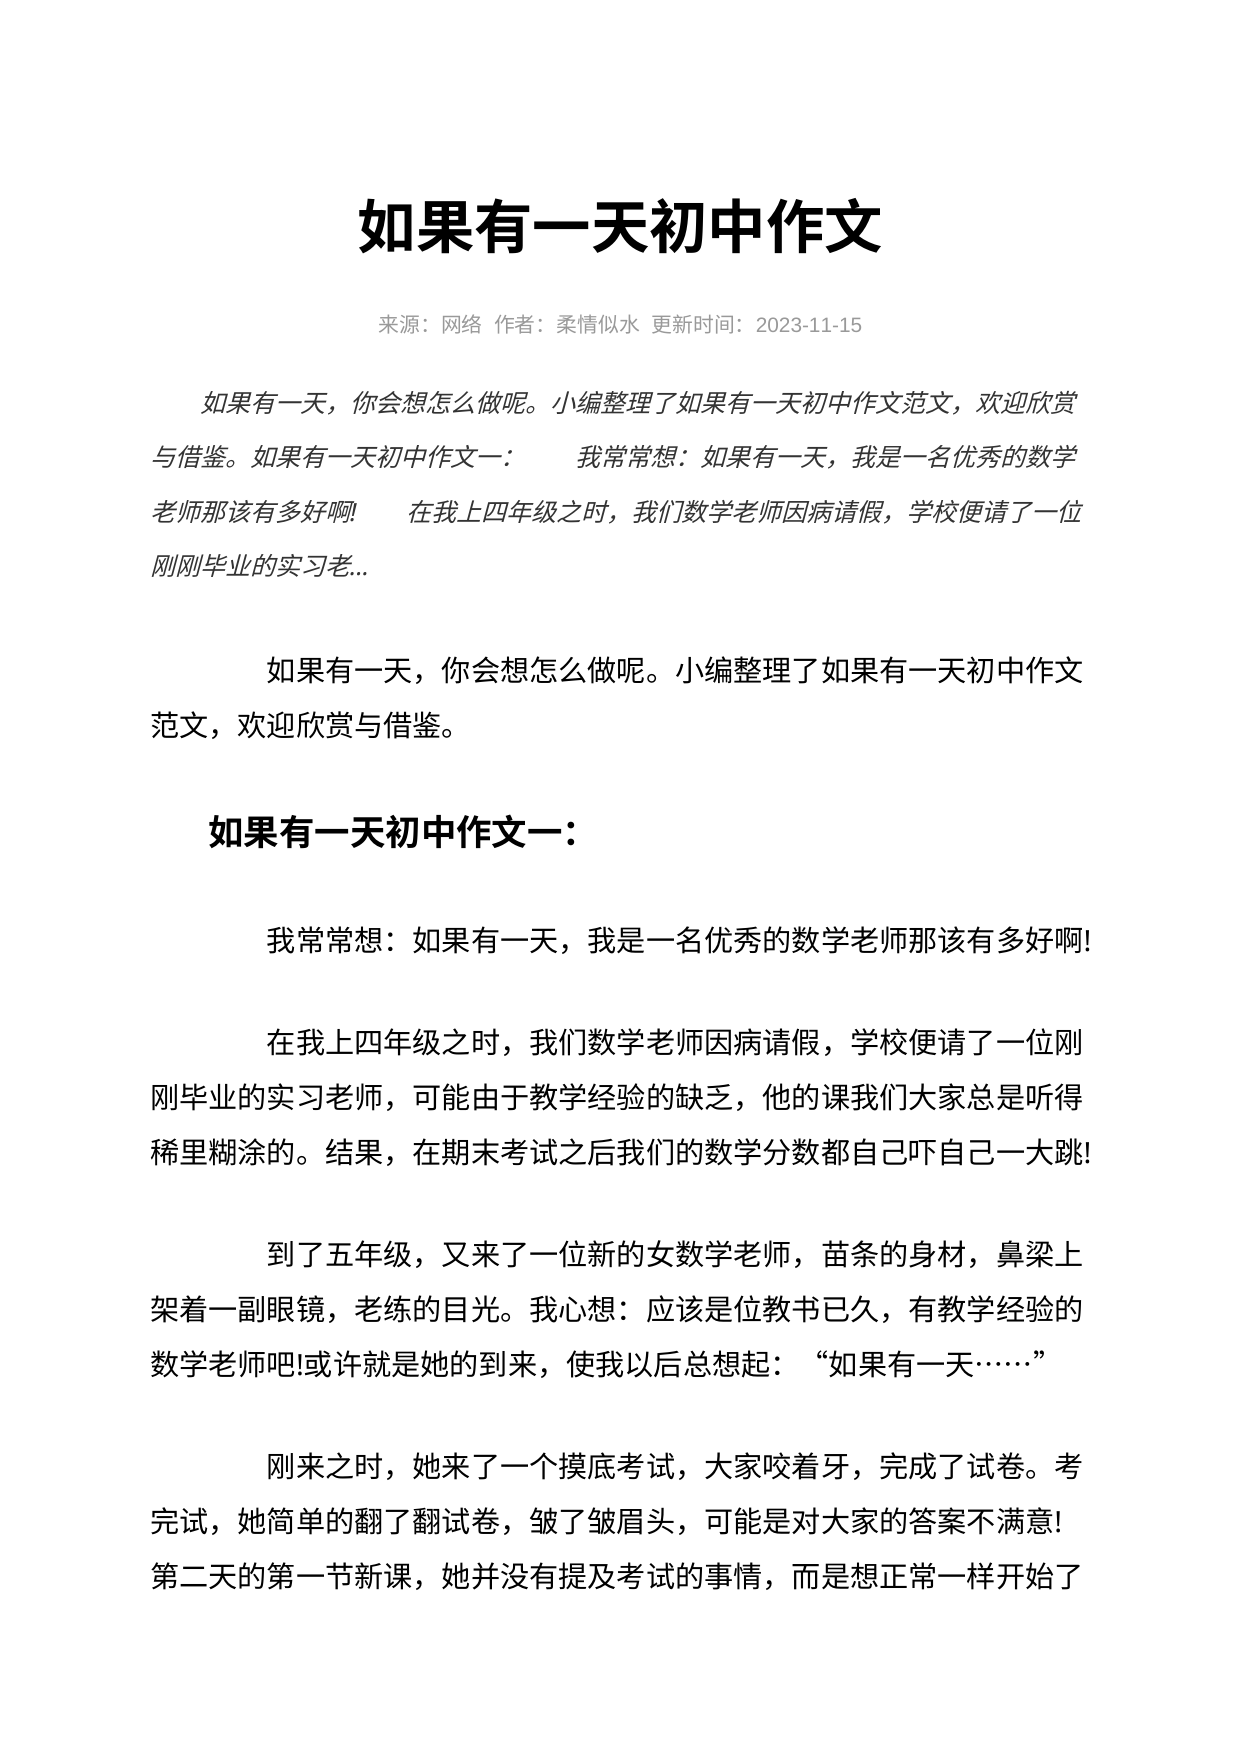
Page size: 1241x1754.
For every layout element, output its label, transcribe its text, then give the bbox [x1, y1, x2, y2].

text 到了五年级，又来了一位新的女数学老师，苗条的身材，鼻梁上架着一副眼镜，老练的目光。我心想：应该是位教书已久，有教学经验的数学老师吧!或许就是她的到来，使我以后总想起：“如果有一天……” [150, 1232, 1090, 1384]
text 如果有一天，你会想怎么做呢。小编整理了如果有一天初中作文范文，欢迎欣赏与借鉴。 [150, 648, 1090, 745]
text 我常常想：如果有一天，我是一名优秀的数学老师那该有多好啊! [150, 918, 1090, 960]
text 如果有一天初中作文一： [150, 804, 1090, 856]
text 在我上四年级之时，我们数学老师因病请假，学校便请了一位刚刚毕业的实习老师，可能由于教学经验的缺乏，他的课我们大家总是听得稀里糊涂的。结果，在期末考试之后我们的数学分数都自己吓自己一大跳! [150, 1020, 1090, 1172]
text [150, 1443, 1090, 1596]
subtitle 如果有一天初中作文 [150, 181, 1090, 266]
text 如果有一天，你会想怎么做呢。小编整理了如果有一天初中作文范文，欢迎欣赏与借鉴。如果有一天初中作文一： 我常常想：如果有一天，我是一名优秀的数学老师那该有多好啊! 在我上四年级之时，我们数学老师因病请假，学校便请了一位刚刚毕业的实习老... [150, 383, 1090, 583]
text 来源：网络 作者：柔情似水 更新时间：2023-11-15 [150, 313, 1090, 337]
